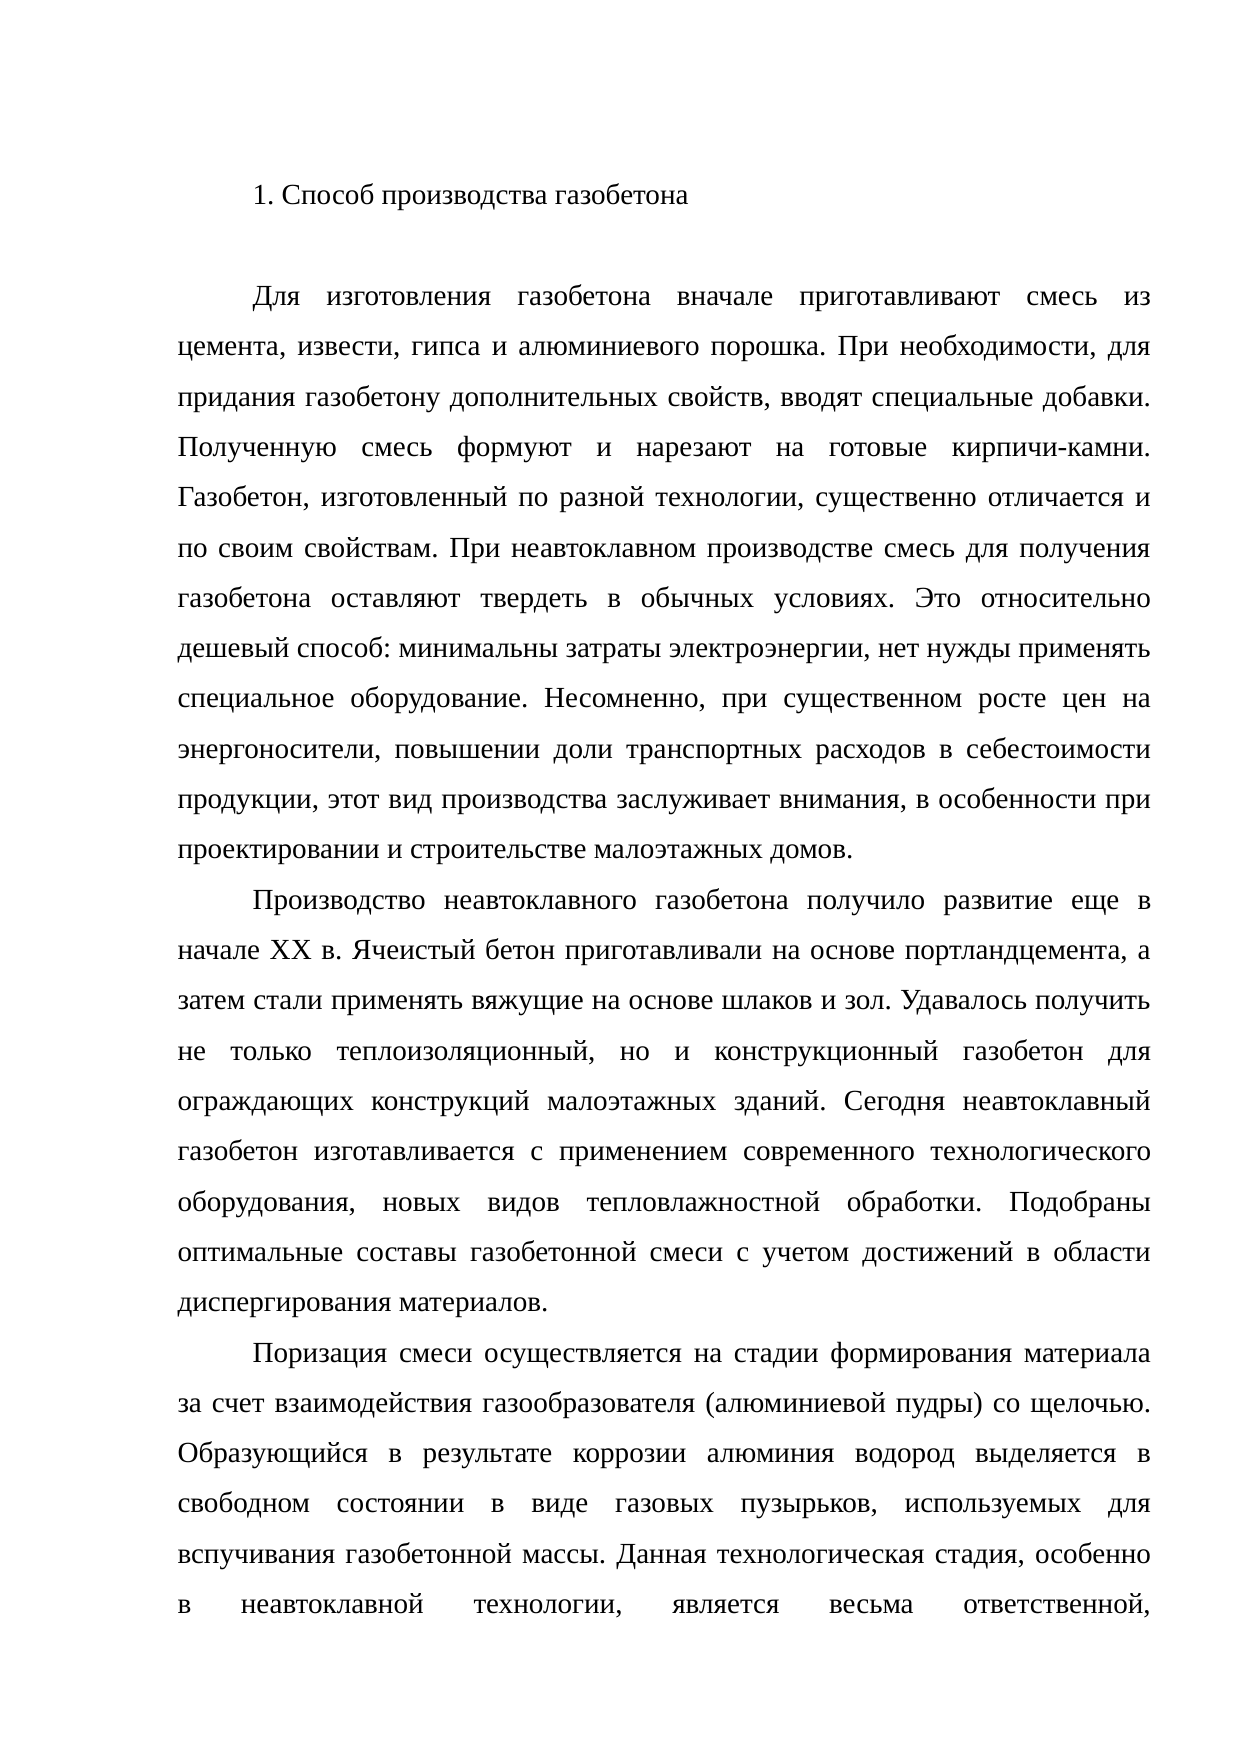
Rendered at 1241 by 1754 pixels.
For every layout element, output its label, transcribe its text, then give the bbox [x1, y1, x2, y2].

text 1. Способ производства газобетона [177, 177, 1152, 211]
text Для изготовления газобетона вначале приготавливают смесь из цемента, извести, гипса и алюминиевого порошка. При необходимости, для придания газобетону дополнительных свойств, вводят специальные добавки. Полученную смесь формуют и нарезают на готовые кирпичи-камни. Газобетон, изготовленный по разной технологии, существенно отличается и по своим свойствам. При неавтоклавном производстве смесь для получения газобетона оставляют твердеть в обычных условиях. Это относительно дешевый способ: минимальны затраты электроэнергии, нет нужды применять специальное оборудование. Несомненно, при существенном росте цен на энергоносители, повышении доли транспортных расходов в себестоимости продукции, этот вид производства заслуживает внимания, в особенности при проектировании и строительстве малоэтажных домов. [177, 278, 1152, 865]
text Производство неавтоклавного газобетона получило развитие еще в начале XX в. Ячеистый бетон приготавливали на основе портландцемента, а затем стали применять вяжущие на основе шлаков и зол. Удавалось получить не только теплоизоляционный, но и конструкционный газобетон для ограждающих конструкций малоэтажных зданий. Сегодня неавтоклавный газобетон изготавливается с применением современного технологического оборудования, новых видов тепловлажностной обработки. Подобраны оптимальные составы газобетонной смеси с учетом достижений в области диспергирования материалов. [177, 882, 1152, 1318]
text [177, 1335, 1152, 1620]
